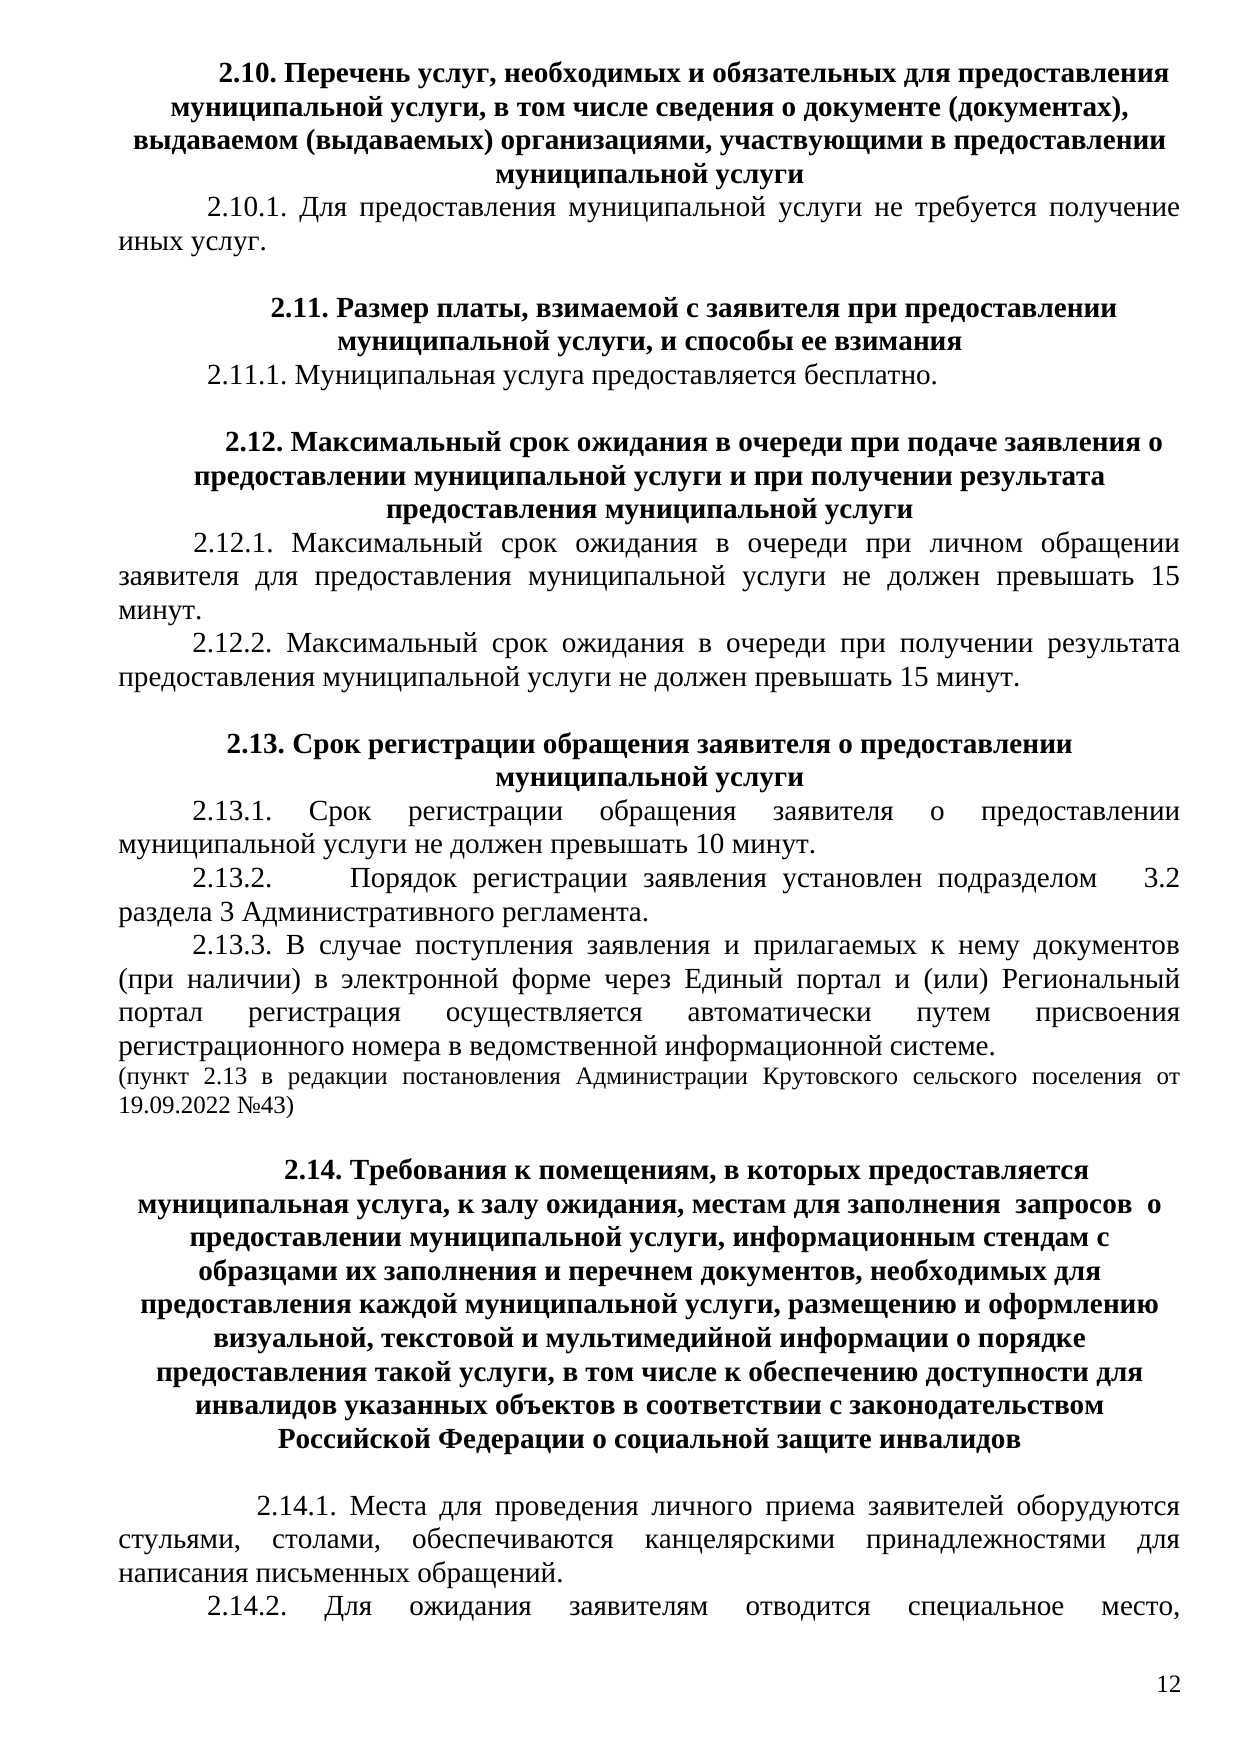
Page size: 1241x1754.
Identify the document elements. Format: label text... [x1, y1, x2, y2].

text 2.12.2. Максимальный срок ожидания в очереди при получении результата предоставления муниципальной услуги не должен превышать 15 минут. [118, 625, 1181, 692]
text 2.10. Перечень услуг, необходимых и обязательных для предоставления муниципальной услуги, в том числе сведения о документе (документах), выдаваемом (выдаваемых) организациями, участвующими в предоставлении муниципальной услуги [118, 55, 1181, 189]
text 2.13.2. Порядок регистрации заявления установлен подразделом 3.2 раздела 3 Административного регламента. [118, 860, 1181, 927]
text 2.12.1. Максимальный срок ожидания в очереди при личном обращении заявителя для предоставления муниципальной услуги не должен превышать 15 минут. [118, 525, 1181, 625]
text (пункт 2.13 в редакции постановления Администрации Крутовского сельского поселения от 19.09.2022 №43) [118, 1061, 1181, 1119]
text 2.11. Размер платы, взимаемой с заявителя при предоставлении муниципальной услуги, и способы ее взимания [118, 290, 1181, 357]
text 2.13.1. Срок регистрации обращения заявителя о предоставлении муниципальной услуги не должен превышать 10 минут. [118, 793, 1181, 860]
text 2.12. Максимальный срок ожидания в очереди при подаче заявления о предоставлении муниципальной услуги и при получении результата предоставления муниципальной услуги [118, 424, 1181, 525]
text 2.13.3. В случае поступления заявления и прилагаемых к нему документов (при наличии) в электронной форме через Единый портал и (или) Региональный портал регистрация осуществляется автоматически путем присвоения регистрационного номера в ведомственной информационной системе. [118, 927, 1181, 1061]
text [118, 1588, 1181, 1622]
text 2.14.1. Места для проведения личного приема заявителей оборудуются стульями, столами, обеспечиваются канцелярскими принадлежностями для написания письменных обращений. [118, 1488, 1181, 1588]
text 2.14. Требования к помещениям, в которых предоставляется муниципальная услуга, к залу ожидания, местам для заполнения запросов о предоставлении муниципальной услуги, информационным стендам с образцами их заполнения и перечнем документов, необходимых для предоставления каждой муниципальной услуги, размещению и оформлению визуальной, текстовой и мультимедийной информации о порядке предоставления такой услуги, в том числе к обеспечению доступности для инвалидов указанных объектов в соответствии с законодательством Российской Федерации о социальной защите инвалидов [118, 1152, 1181, 1454]
text 2.13. Срок регистрации обращения заявителя о предоставлении муниципальной услуги [118, 726, 1181, 793]
text 2.11.1. Муниципальная услуга предоставляется бесплатно. [118, 357, 1181, 391]
text 2.10.1. Для предоставления муниципальной услуги не требуется получение иных услуг. [118, 189, 1181, 256]
